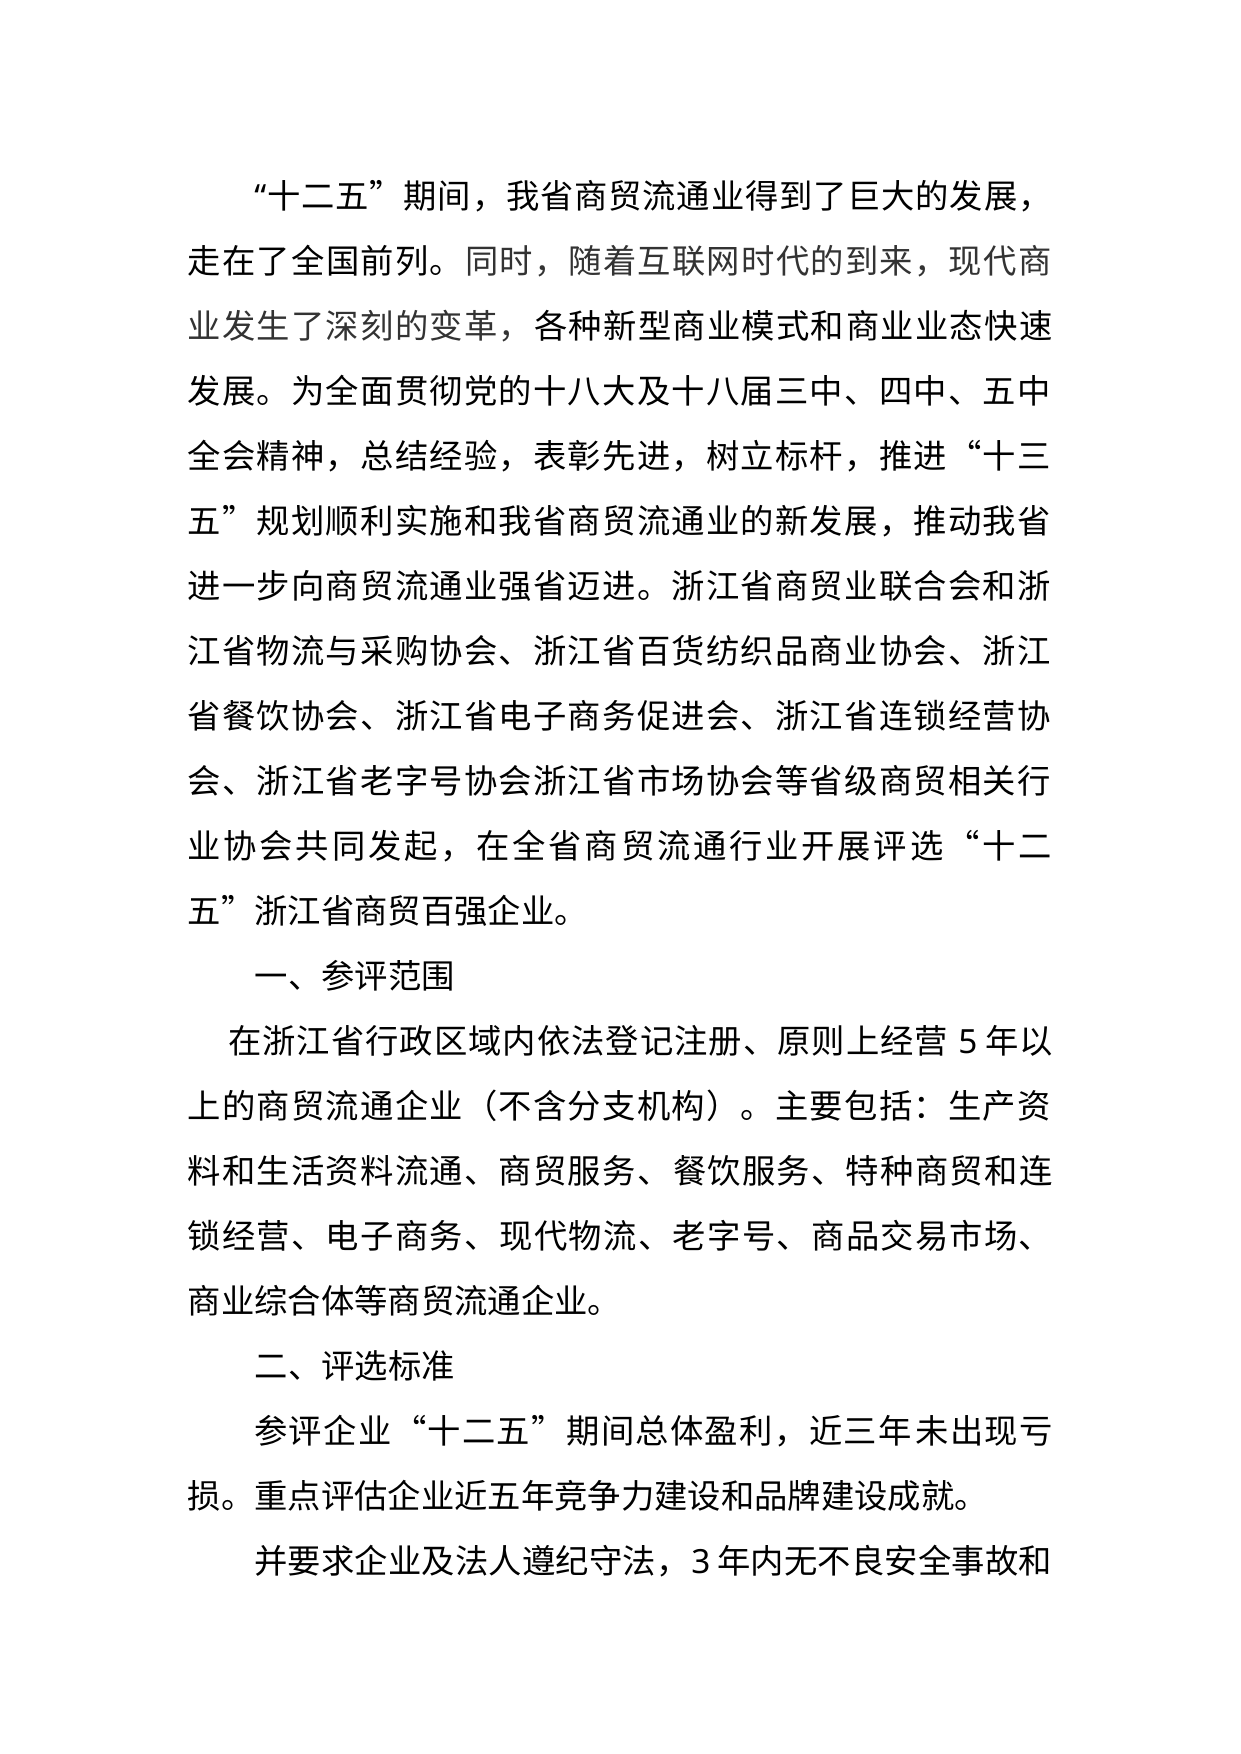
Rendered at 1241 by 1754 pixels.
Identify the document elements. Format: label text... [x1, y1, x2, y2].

text 二、评选标准 [187, 1332, 1053, 1397]
text 参评企业“十二五”期间总体盈利，近三年未出现亏损。重点评估企业近五年竞争力建设和品牌建设成就。 [187, 1397, 1053, 1527]
list 参评范围 [187, 942, 1053, 1007]
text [187, 1527, 1053, 1592]
text “十二五”期间，我省商贸流通业得到了巨大的发展，走在了全国前列。同时，随着互联网时代的到来，现代商业发生了深刻的变革，各种新型商业模式和商业业态快速发展。为全面贯彻党的十八大及十八届三中、四中、五中全会精神，总结经验，表彰先进，树立标杆，推进“十三五”规划顺利实施和我省商贸流通业的新发展，推动我省进一步向商贸流通业强省迈进。浙江省商贸业联合会和浙江省物流与采购协会、浙江省百货纺织品商业协会、浙江省餐饮协会、浙江省电子商务促进会、浙江省连锁经营协会、浙江省老字号协会浙江省市场协会等省级商贸相关行业协会共同发起，在全省商贸流通行业开展评选“十二五”浙江省商贸百强企业。 [187, 162, 1053, 942]
text 在浙江省行政区域内依法登记注册、原则上经营5年以上的商贸流通企业（不含分支机构）。主要包括：生产资料和生活资料流通、商贸服务、餐饮服务、特种商贸和连锁经营、电子商务、现代物流、老字号、商品交易市场、商业综合体等商贸流通企业。 [187, 1007, 1053, 1332]
